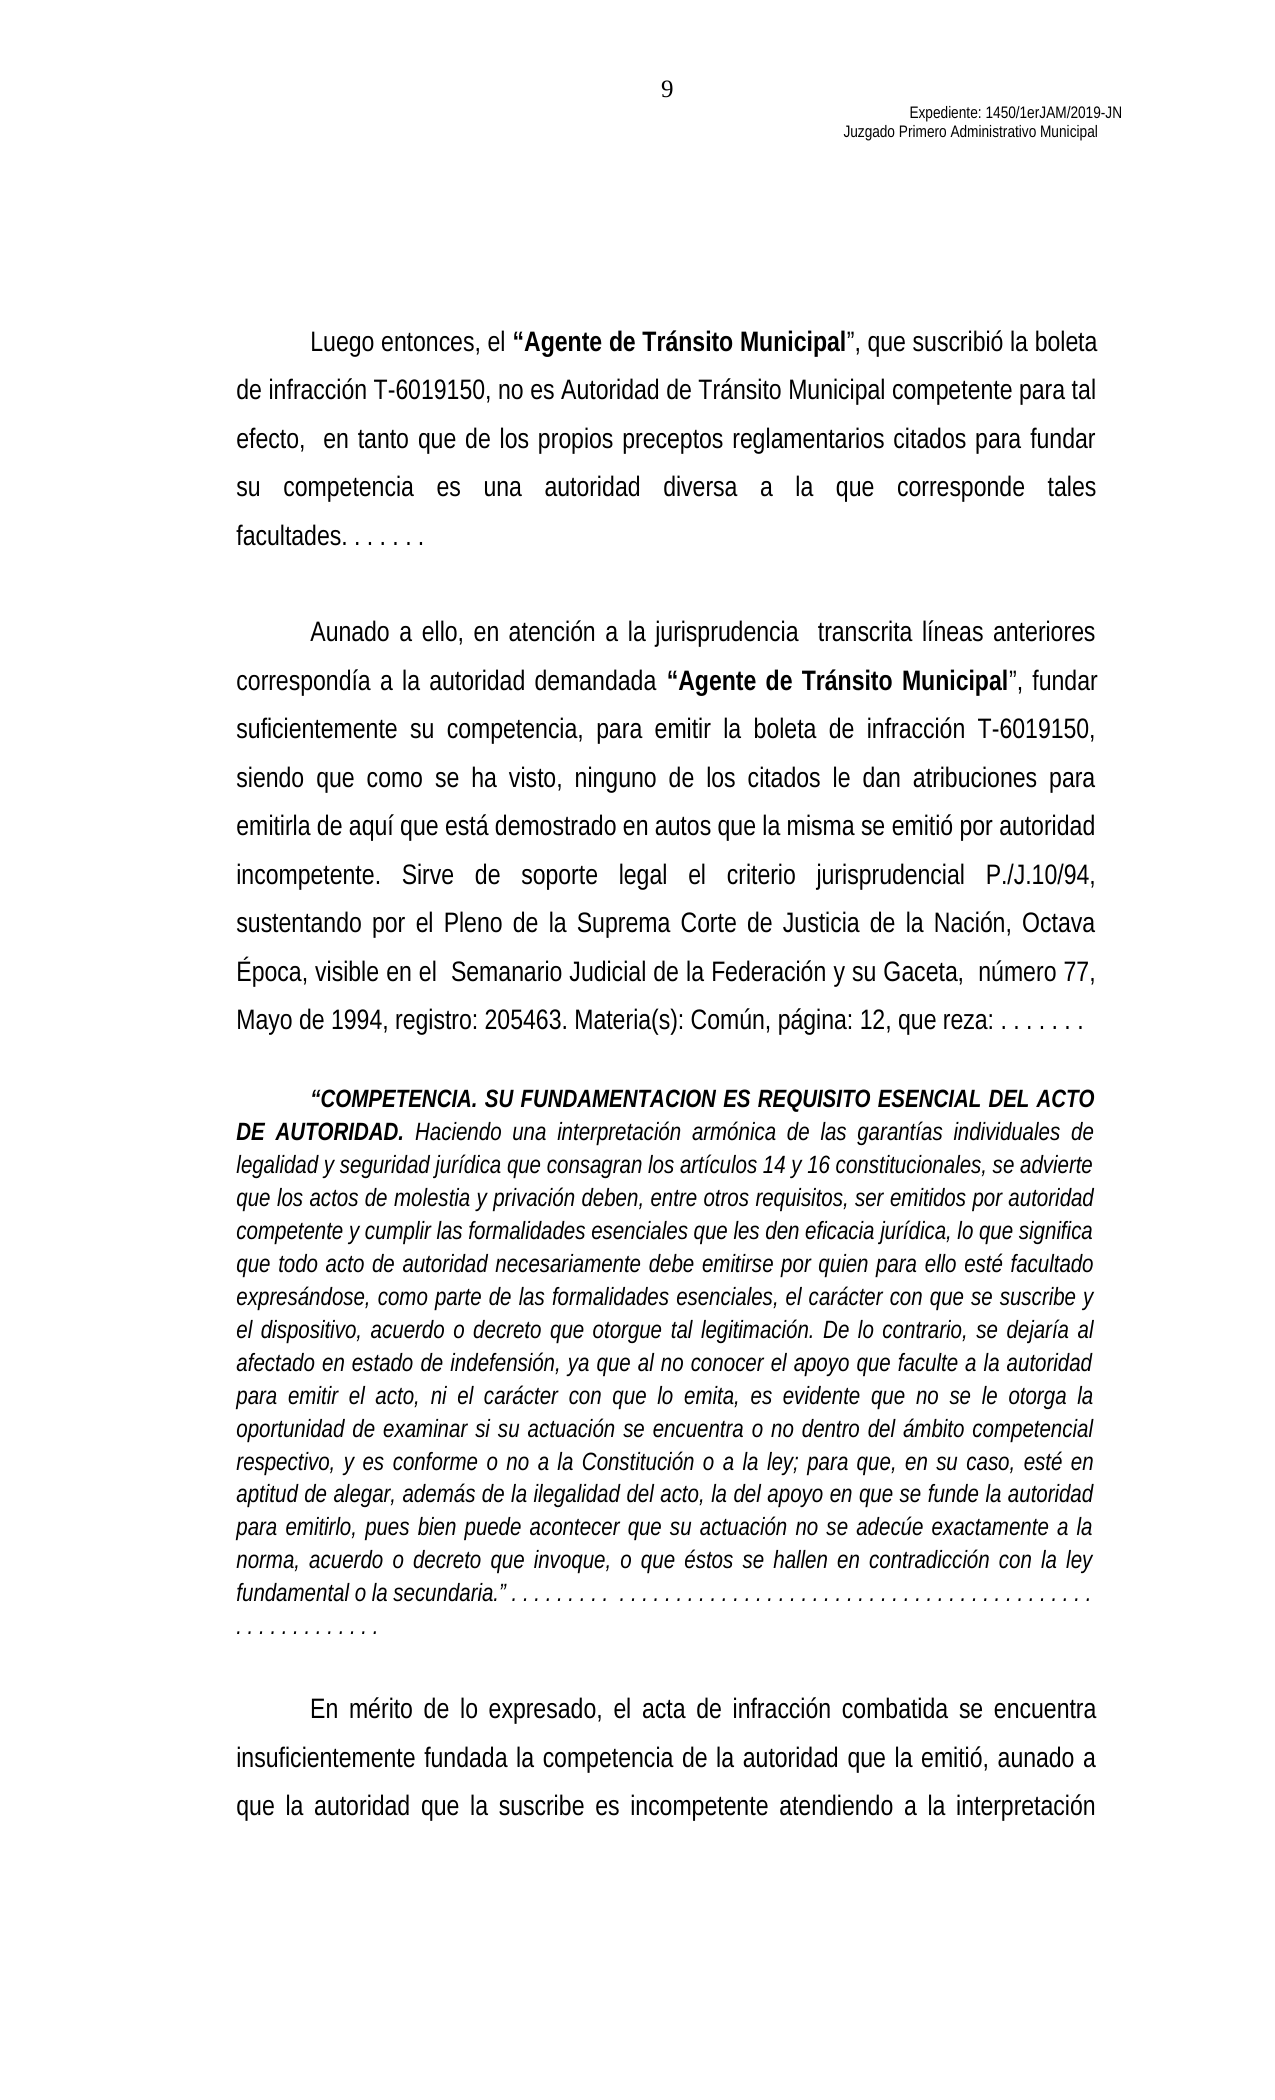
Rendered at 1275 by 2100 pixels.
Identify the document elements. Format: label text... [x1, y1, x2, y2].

text Luego entonces, el “Agente de Tránsito Municipal”, que suscribió la boleta de infracción T-6019150, no es Autoridad de Tránsito Municipal competente para tal efecto, en tanto que de los propios preceptos reglamentarios citados para fundar su competencia es una autoridad diversa a la que corresponde tales facultades. . . . . . . [236, 325, 1098, 551]
text Aunado a ello, en atención a la jurisprudencia transcrita líneas anteriores correspondía a la autoridad demandada “Agente de Tránsito Municipal”, fundar suficientemente su competencia, para emitir la boleta de infracción T-6019150, siendo que como se ha visto, ninguno de los citados le dan atribuciones para emitirla de aquí que está demostrado en autos que la misma se emitió por autoridad incompetente. Sirve de soporte legal el criterio jurisprudencial P./J.10/94, sustentando por el Pleno de la Suprema Corte de Justicia de la Nación, Octava Época, visible en el Semanario Judicial de la Federación y su Gaceta, número 77, Mayo de 1994, registro: 205463. Materia(s): Común, página: 12, que reza: . . . . . . . [236, 616, 1098, 1035]
text “COMPETENCIA. SU FUNDAMENTACION ES REQUISITO ESENCIAL DEL ACTO DE AUTORIDAD. Haciendo una interpretación armónica de las garantías individuales de legalidad y seguridad jurídica que consagran los artículos 14 y 16 constitucionales, se advierte que los actos de molestia y privación deben, entre otros requisitos, ser emitidos por autoridad competente y cumplir las formalidades esenciales que les den eficacia jurídica, lo que significa que todo acto de autoridad necesariamente debe emitirse por quien para ello esté facultado expresándose, como parte de las formalidades esenciales, el carácter con que se suscribe y el dispositivo, acuerdo o decreto que otorgue tal legitimación. De lo contrario, se dejaría al afectado en estado de indefensión, ya que al no conocer el apoyo que faculte a la autoridad para emitir el acto, ni el carácter con que lo emita, es evidente que no se le otorga la oportunidad de examinar si su actuación se encuentra o no dentro del ámbito competencial respectivo, y es conforme o no a la Constitución o a la ley; para que, en su caso, esté en aptitud de alegar, además de la ilegalidad del acto, la del apoyo en que se funde la autoridad para emitirlo, pues bien puede acontecer que su actuación no se adecúe exactamente a la norma, acuerdo o decreto que invoque, o que éstos se hallen en contradicción con la ley fundamental o la secundaria.” . . . . . . . . . . . . . . . . . . . . . . . . . . . . . . . . . . . . . . . . . . . . . . . . . . . . . . . . . . . . . . . . [236, 1084, 1098, 1640]
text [236, 1692, 1098, 1822]
